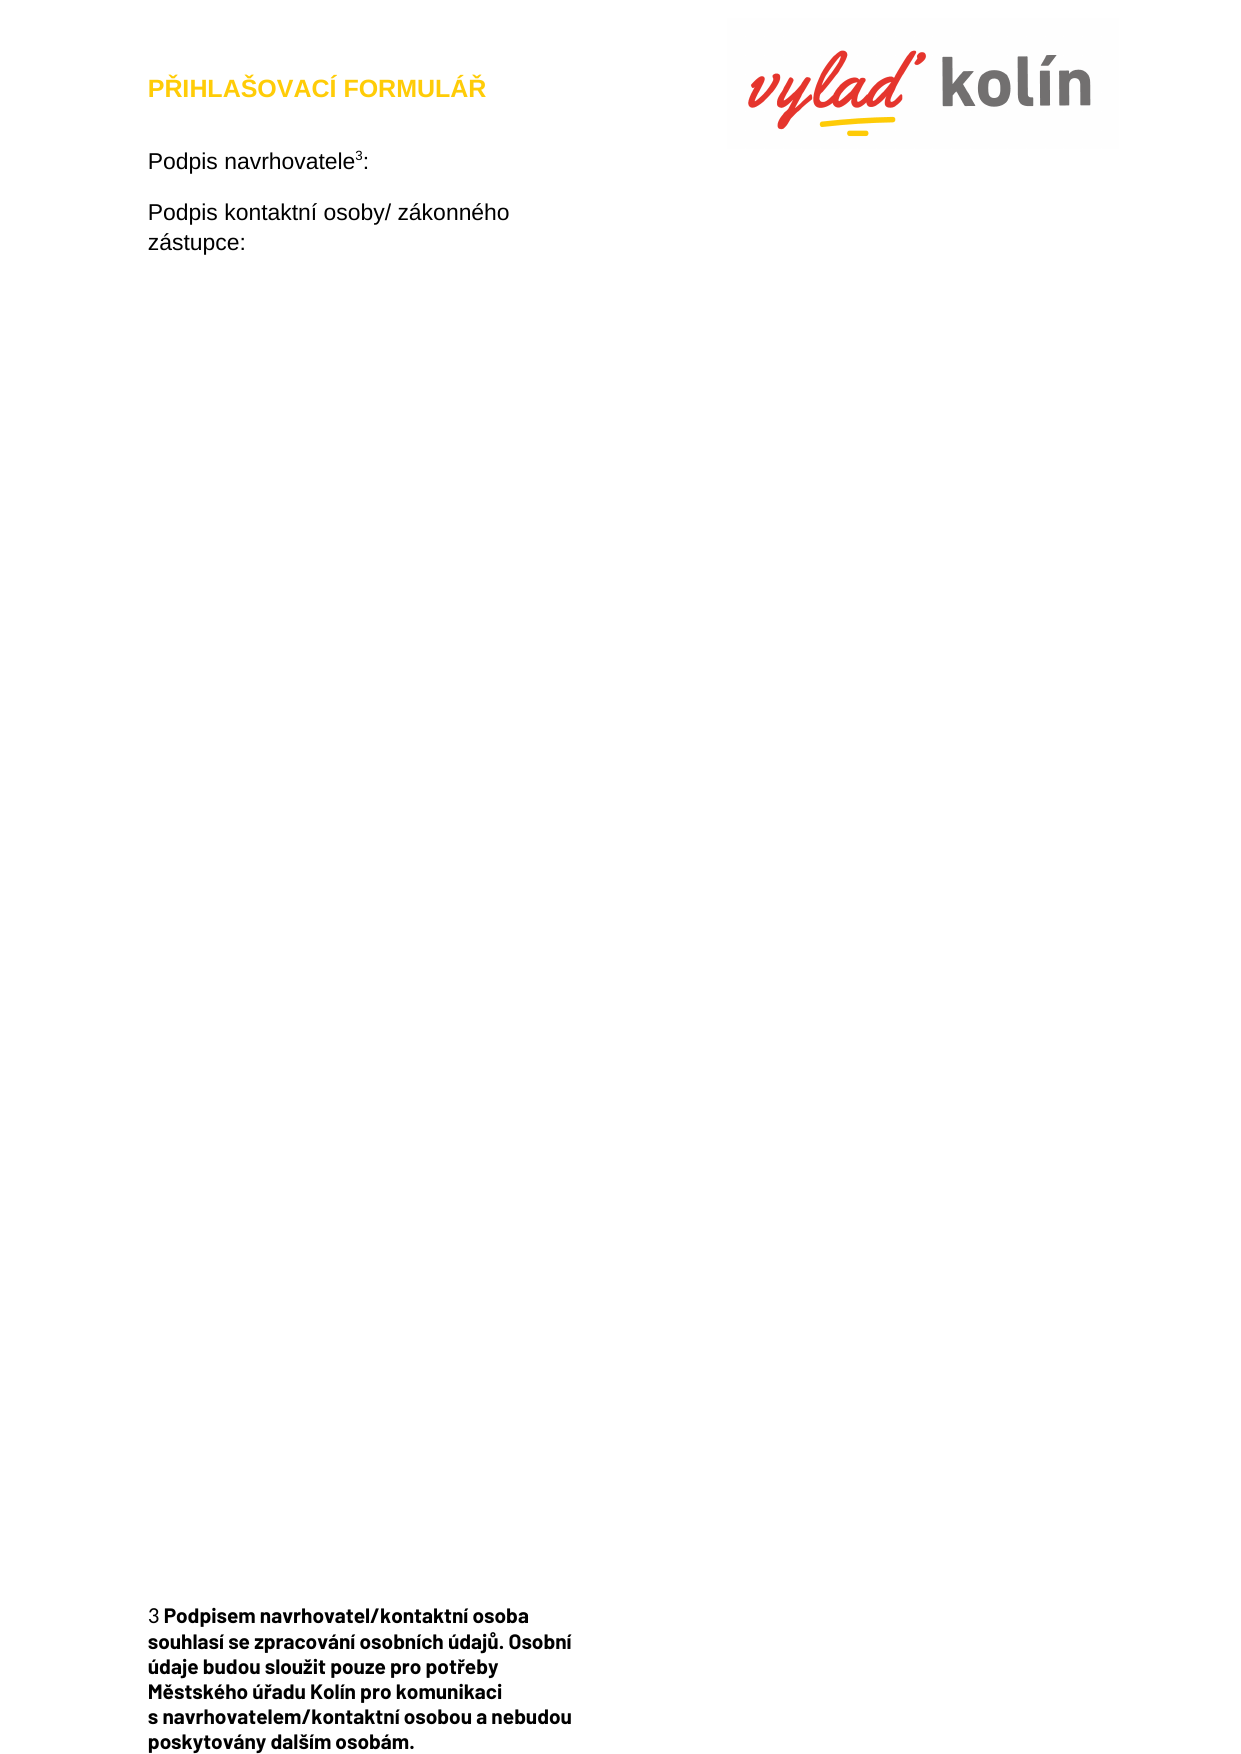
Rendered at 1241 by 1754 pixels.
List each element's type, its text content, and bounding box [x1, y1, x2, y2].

picture [727, 18, 1120, 149]
text Podpis kontaktní osoby/ zákonného zástupce: [148, 199, 583, 255]
text Podpis navrhovatele: [148, 148, 583, 174]
